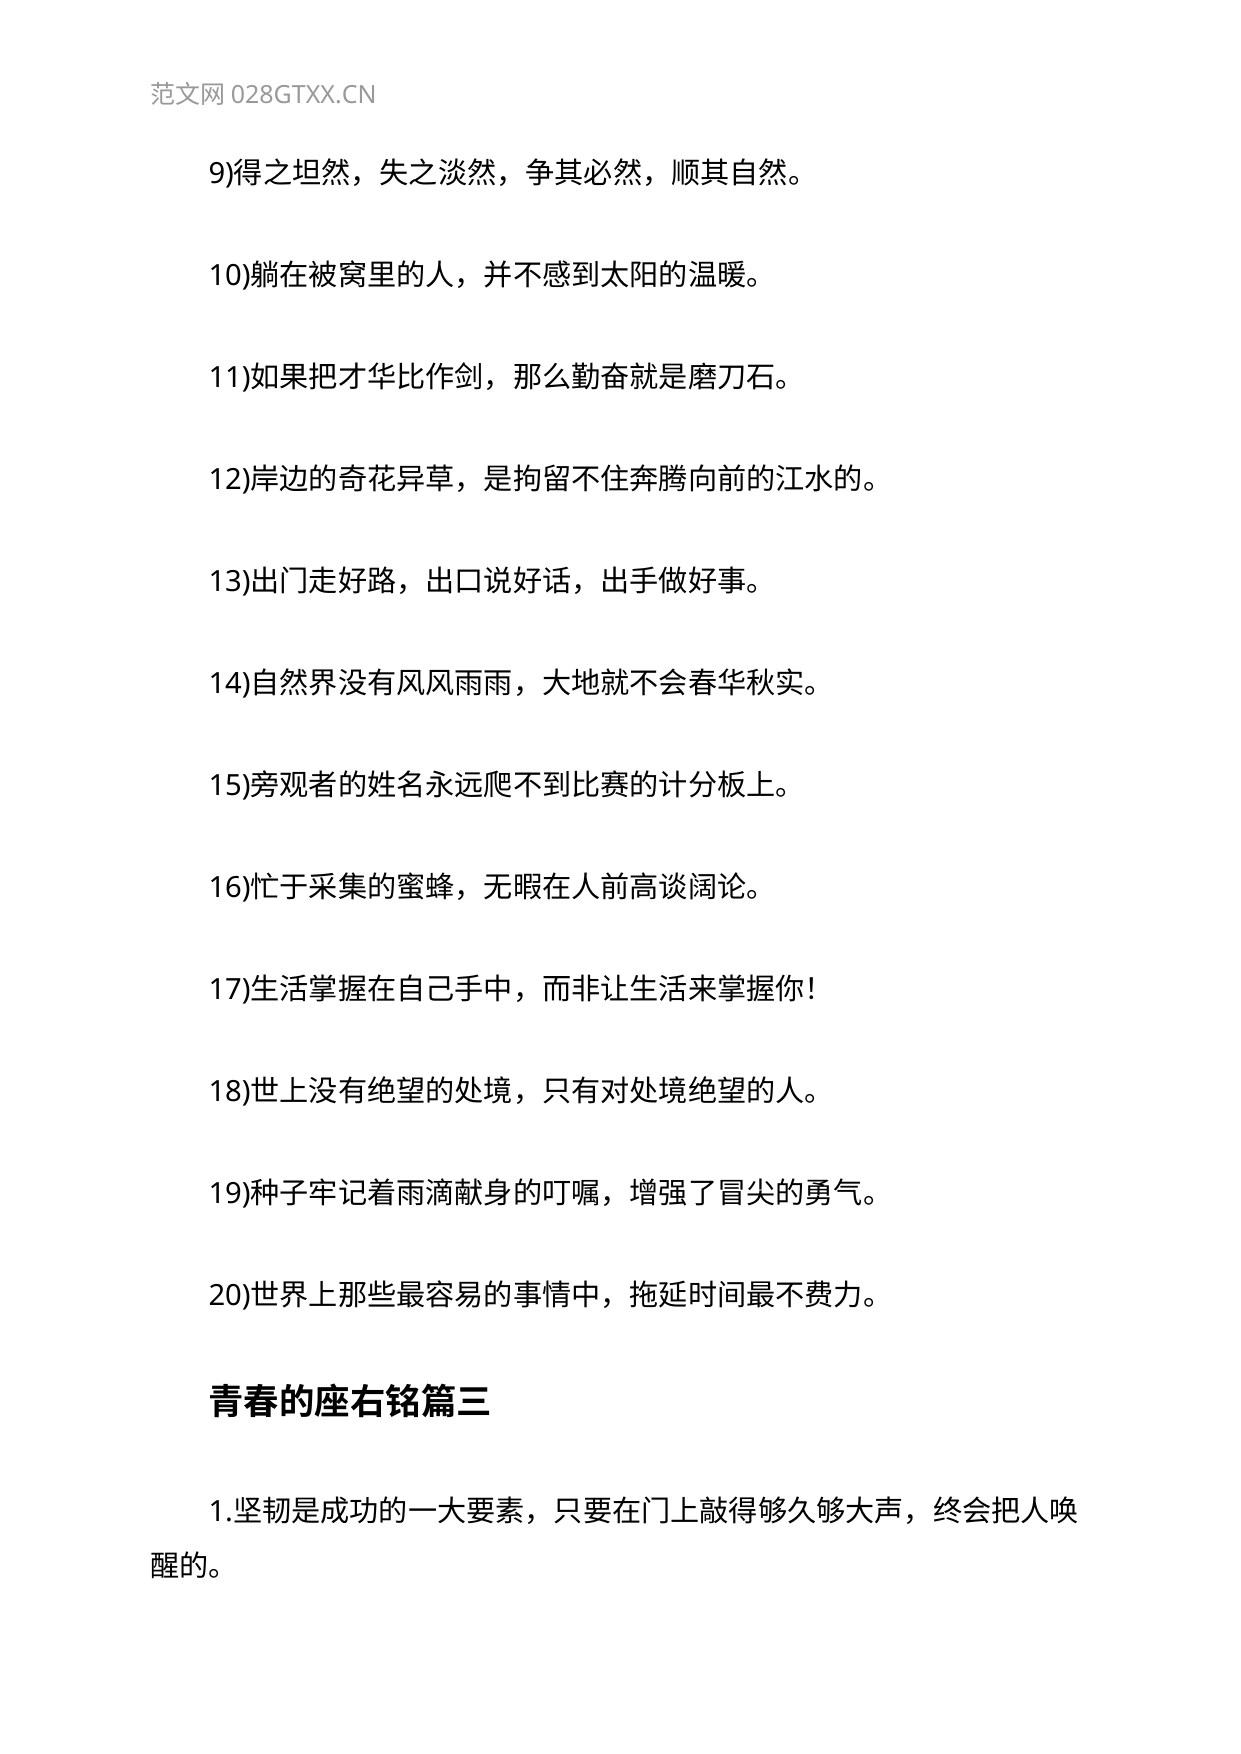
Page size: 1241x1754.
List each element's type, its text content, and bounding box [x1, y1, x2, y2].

text 11)如果把才华比作剑，那么勤奋就是磨刀石。 [150, 354, 1090, 396]
text 18)世上没有绝望的处境，只有对处境绝望的人。 [150, 1068, 1090, 1110]
text 19)种子牢记着雨滴献身的叮嘱，增强了冒尖的勇气。 [150, 1170, 1090, 1212]
text 17)生活掌握在自己手中，而非让生活来掌握你！ [150, 966, 1090, 1008]
text 20)世界上那些最容易的事情中，拖延时间最不费力。 [150, 1272, 1090, 1314]
text 9)得之坦然，失之淡然，争其必然，顺其自然。 [150, 150, 1090, 192]
text 1.坚韧是成功的一大要素，只要在门上敲得够久够大声，终会把人唤醒的。 [150, 1487, 1090, 1584]
text 15)旁观者的姓名永远爬不到比赛的计分板上。 [150, 762, 1090, 804]
text 12)岸边的奇花异草，是拘留不住奔腾向前的江水的。 [150, 456, 1090, 498]
text 10)躺在被窝里的人，并不感到太阳的温暖。 [150, 252, 1090, 294]
text 14)自然界没有风风雨雨，大地就不会春华秋实。 [150, 660, 1090, 702]
text 13)出门走好路，出口说好话，出手做好事。 [150, 558, 1090, 600]
text 青春的座右铭篇三 [150, 1374, 1090, 1425]
text 16)忙于采集的蜜蜂，无暇在人前高谈阔论。 [150, 864, 1090, 906]
